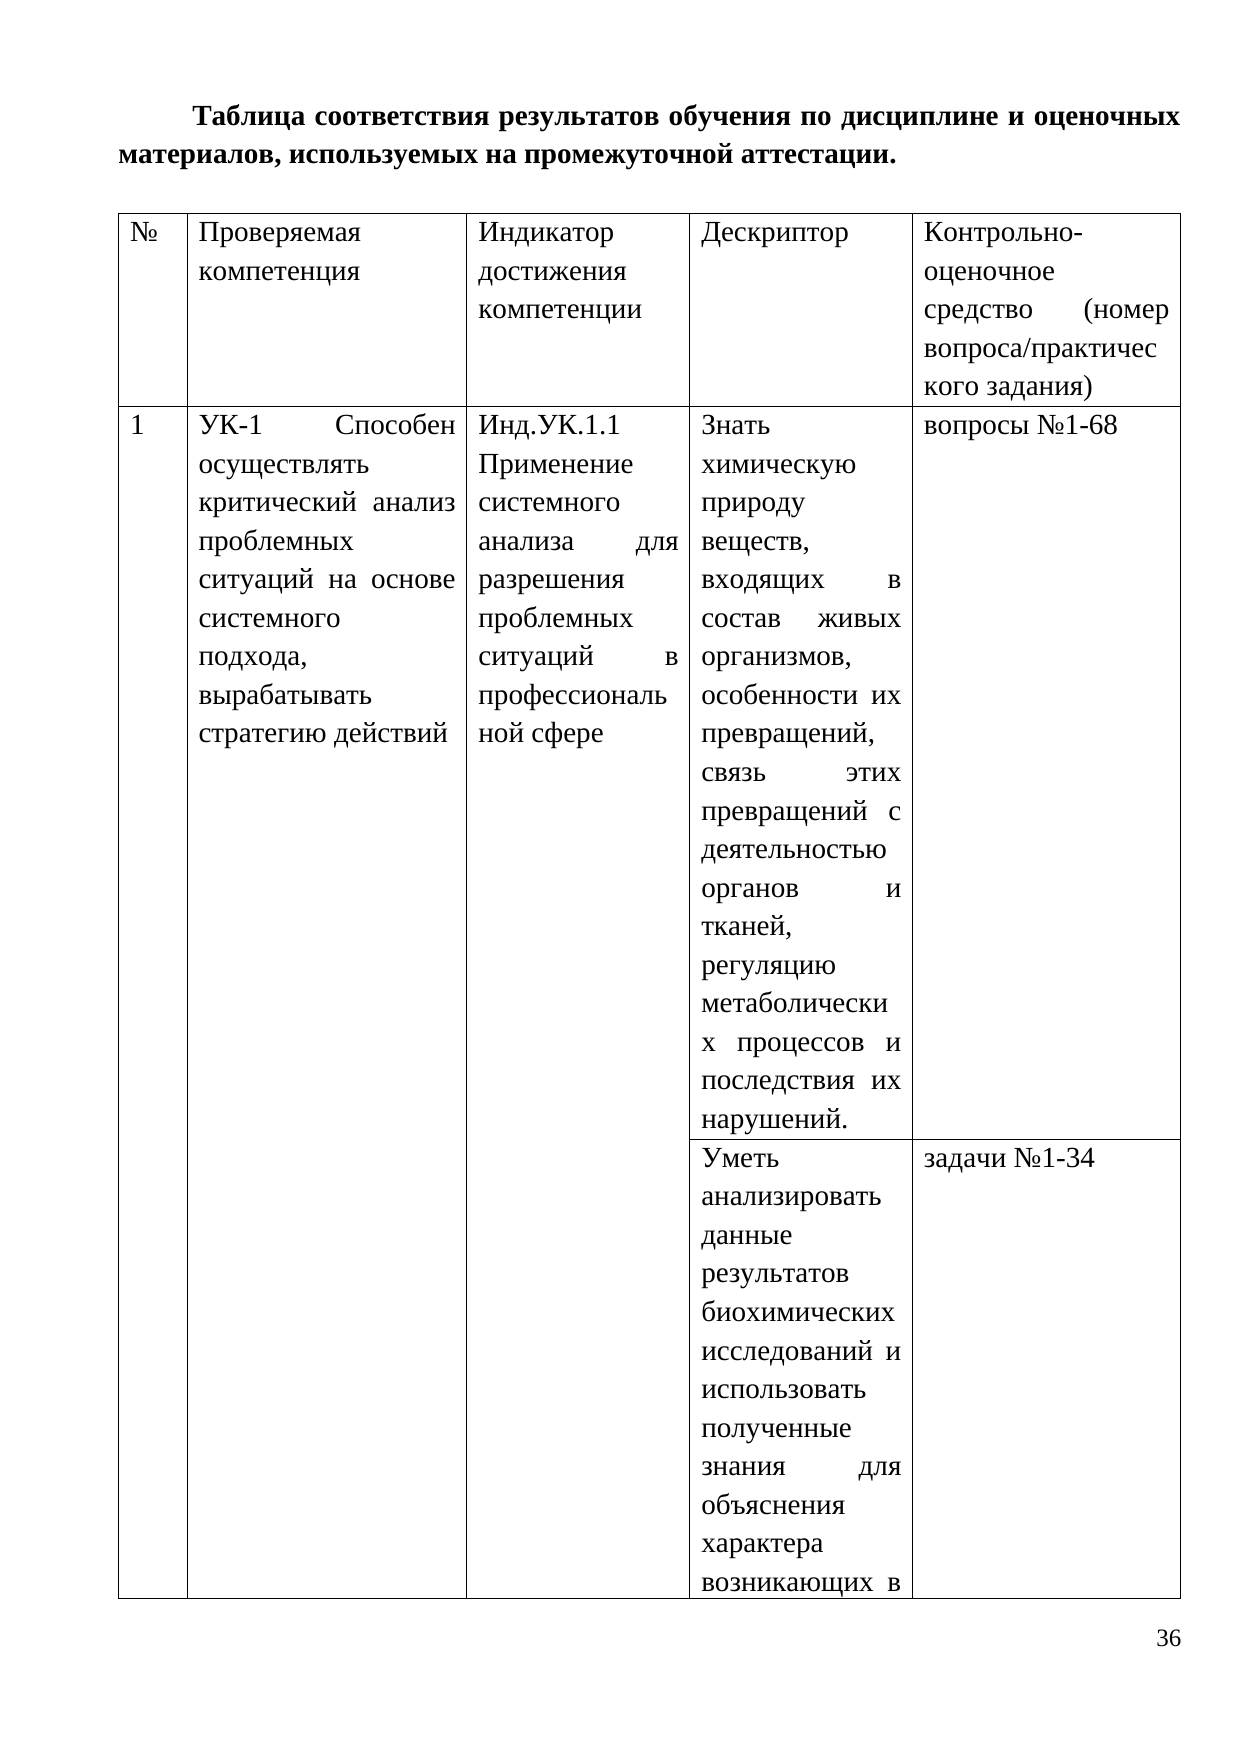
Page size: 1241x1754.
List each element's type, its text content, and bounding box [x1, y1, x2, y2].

table_header Индикатор достижения компетенции [467, 214, 689, 406]
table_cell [690, 1140, 912, 1597]
table_header № [119, 214, 187, 406]
table_cell Знать химическую природу веществ, входящих в состав живых организмов, особенности их превращений, связь этих превращений с деятельностью органов и тканей, регуляцию метаболических процессов и последствия их нарушений. [690, 407, 912, 1139]
table_cell вопросы №1-68 [913, 407, 1180, 1139]
table_cell УК-1 Способен осуществлять критический анализ проблемных ситуаций на основе системного подхода, вырабатывать стратегию действий [188, 407, 466, 1597]
text Таблица соответствия результатов обучения по дисциплине и оценочных материалов, используемых на промежуточной аттестации. [118, 98, 1181, 170]
table_cell 1 [119, 407, 187, 1597]
table_cell Инд.УК.1.1 Применение системного анализа для разрешения проблемных ситуаций в профессиональной сфере [467, 407, 689, 1597]
table_header Контрольно-оценочное средство (номер вопроса/практического задания) [913, 214, 1180, 406]
table_header Дескриптор [690, 214, 912, 406]
table_header Проверяемая компетенция [188, 214, 466, 406]
table_cell задачи №1-34 [913, 1140, 1180, 1597]
